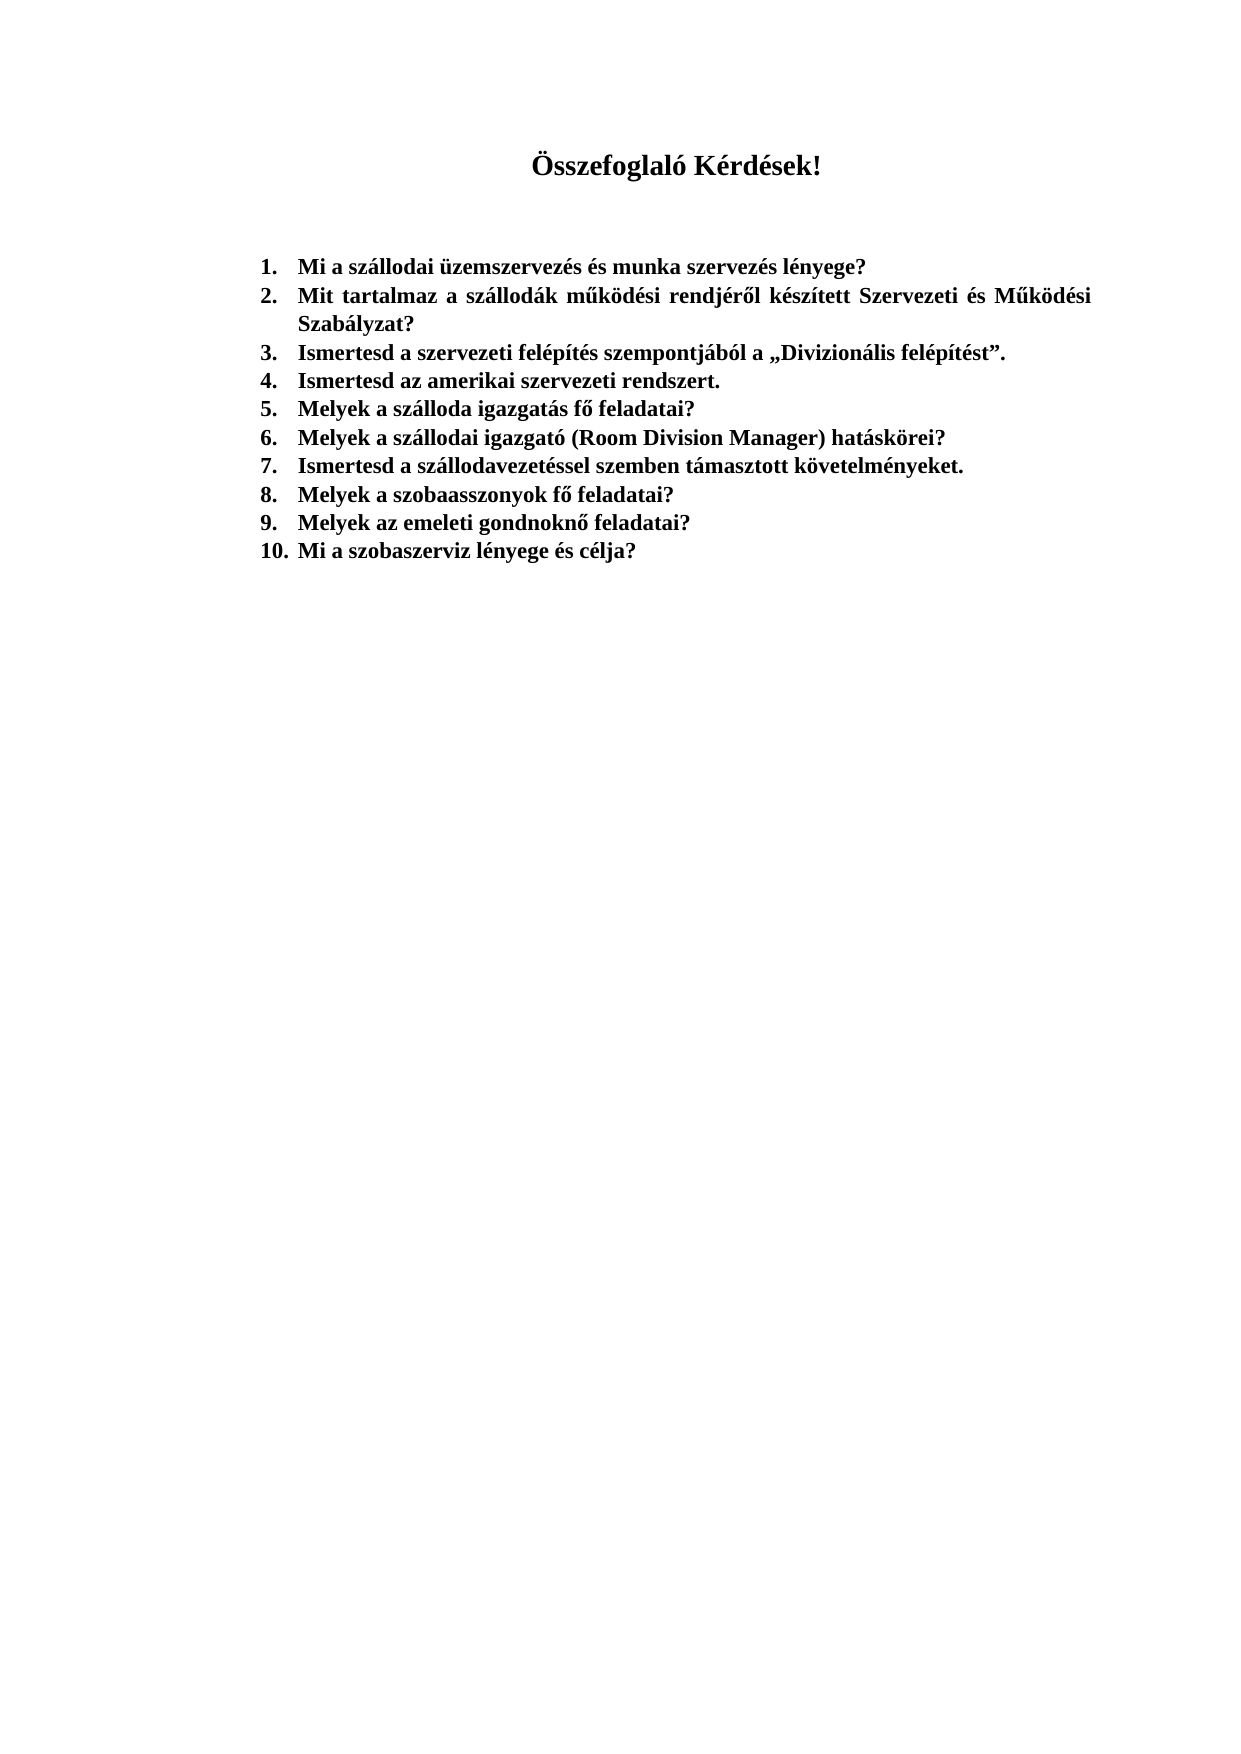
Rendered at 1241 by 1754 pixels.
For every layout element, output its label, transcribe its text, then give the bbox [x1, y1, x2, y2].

list Ismertesd a szervezeti felépítés szempontjából a „Divizionális felépítést”. [260, 338, 1093, 365]
list Melyek a szobaasszonyok fő feladatai? [260, 481, 1093, 507]
list Mi a szobaszerviz lényege és célja? [260, 538, 1093, 564]
list Melyek a szállodai igazgató (Room Division Manager) hatáskörei? [260, 424, 1093, 450]
list Melyek a szálloda igazgatás fő feladatai? [260, 395, 1093, 422]
list Melyek az emeleti gondnoknő feladatai? [260, 509, 1093, 536]
list Mi a szállodai üzemszervezés és munka szervezés lényege? [260, 253, 1093, 279]
list Mit tartalmaz a szállodák működési rendjéről készített Szervezeti és Működési Szabályzat? [260, 282, 1093, 336]
text Összefoglaló Kérdések! [260, 148, 1093, 181]
list Ismertesd az amerikai szervezeti rendszert. [260, 367, 1093, 393]
list Ismertesd a szállodavezetéssel szemben támasztott követelményeket. [260, 452, 1093, 479]
